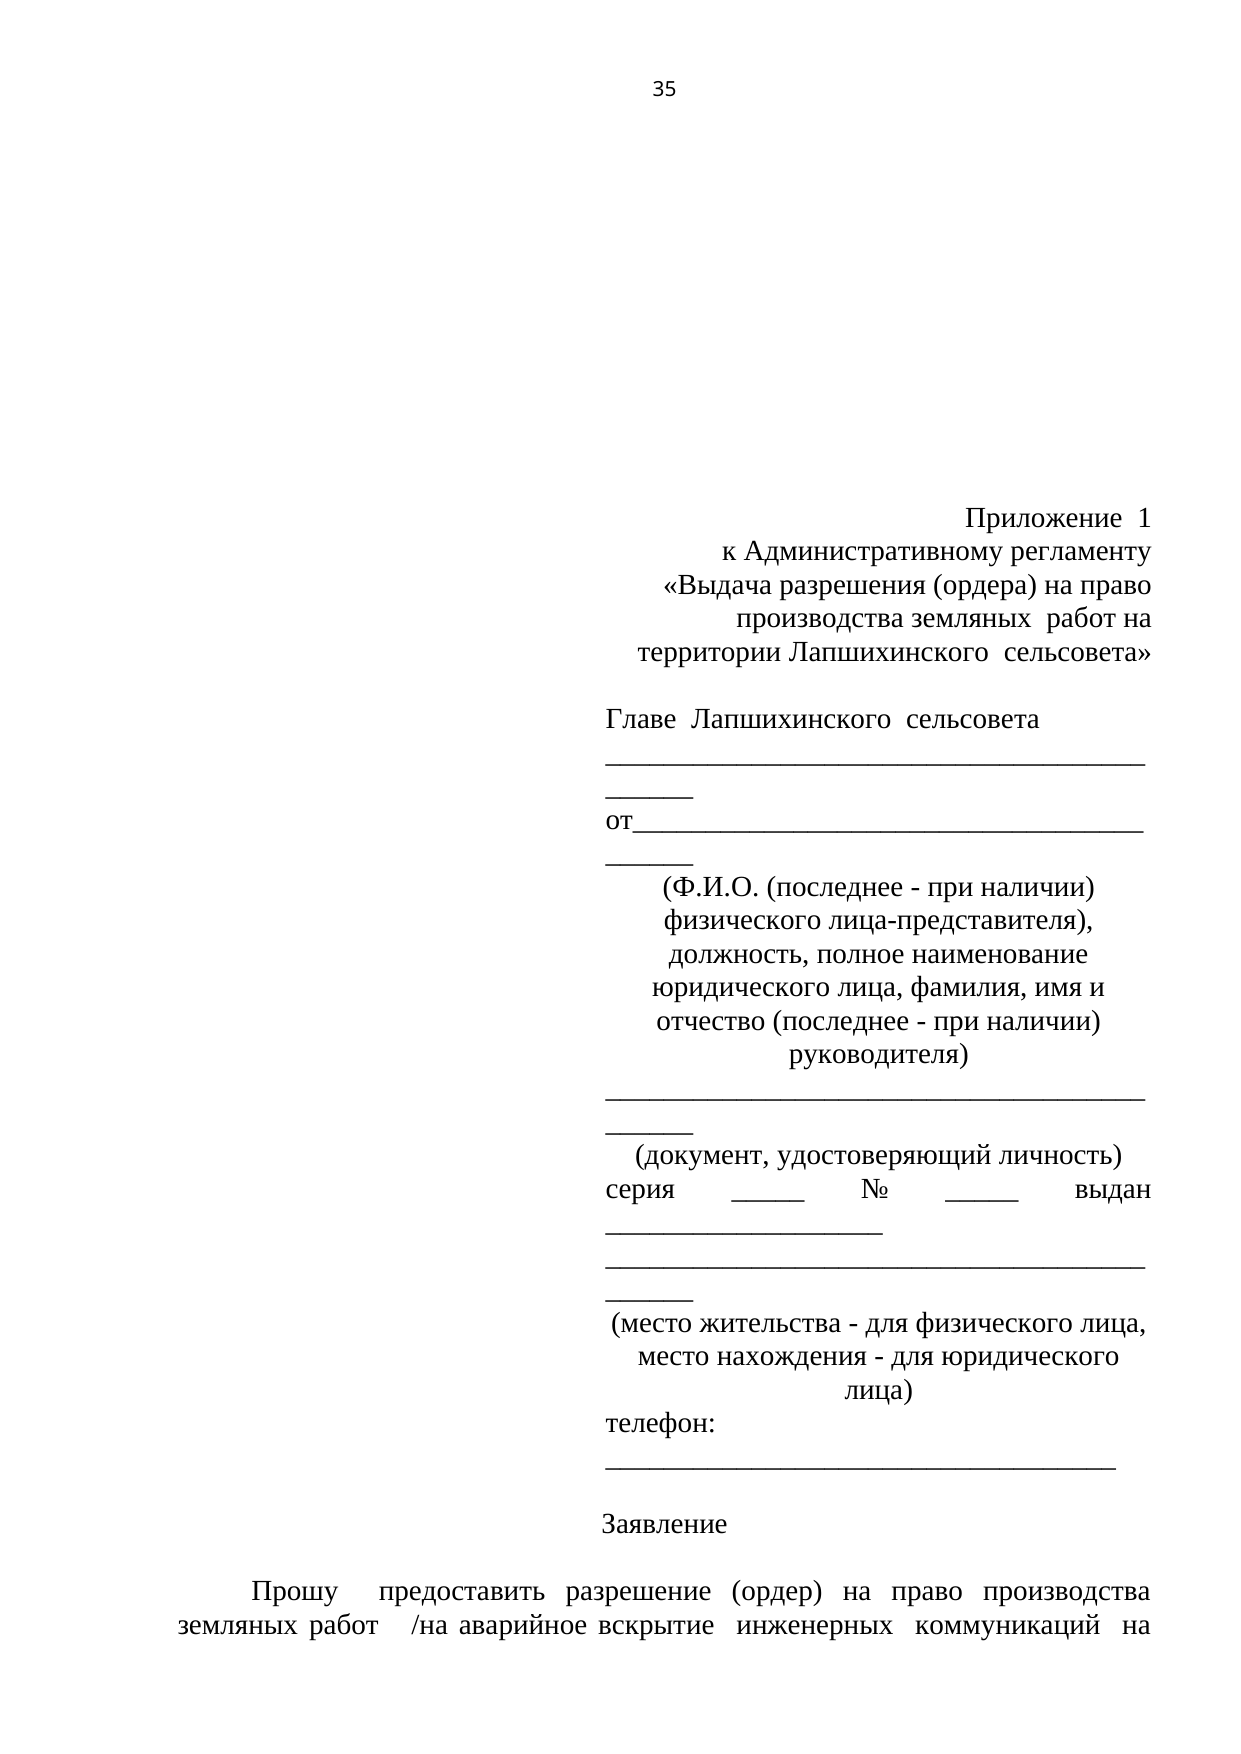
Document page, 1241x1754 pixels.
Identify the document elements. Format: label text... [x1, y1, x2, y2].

text ___________________________________________ [605, 1238, 1152, 1305]
text Приложение 1 [591, 500, 1152, 533]
text телефон: ___________________________________ [605, 1406, 1152, 1473]
text (документ, удостоверяющий личность) [605, 1137, 1152, 1171]
text к Административному регламенту [591, 533, 1152, 567]
text (Ф.И.О. (последнее - при наличии) физического лица-представителя), должность, полное наименование юридического лица, фамилия, имя и отчество (последнее - при наличии) руководителя) [605, 869, 1152, 1070]
text «Выдача разрешения (ордера) на право производства земляных работ на территории Лапшихинского сельсовета» [591, 567, 1152, 668]
text Заявление [177, 1506, 1152, 1540]
text (место жительства - для физического лица, место нахождения - для юридического лица) [605, 1305, 1152, 1406]
text серия _____ № _____ выдан ___________________ [605, 1171, 1152, 1238]
text ___________________________________________ [605, 1070, 1152, 1137]
text от_________________________________________ [605, 802, 1152, 869]
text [177, 1573, 1152, 1640]
text Главе Лапшихинского сельсовета ___________________________________________ [605, 701, 1152, 802]
